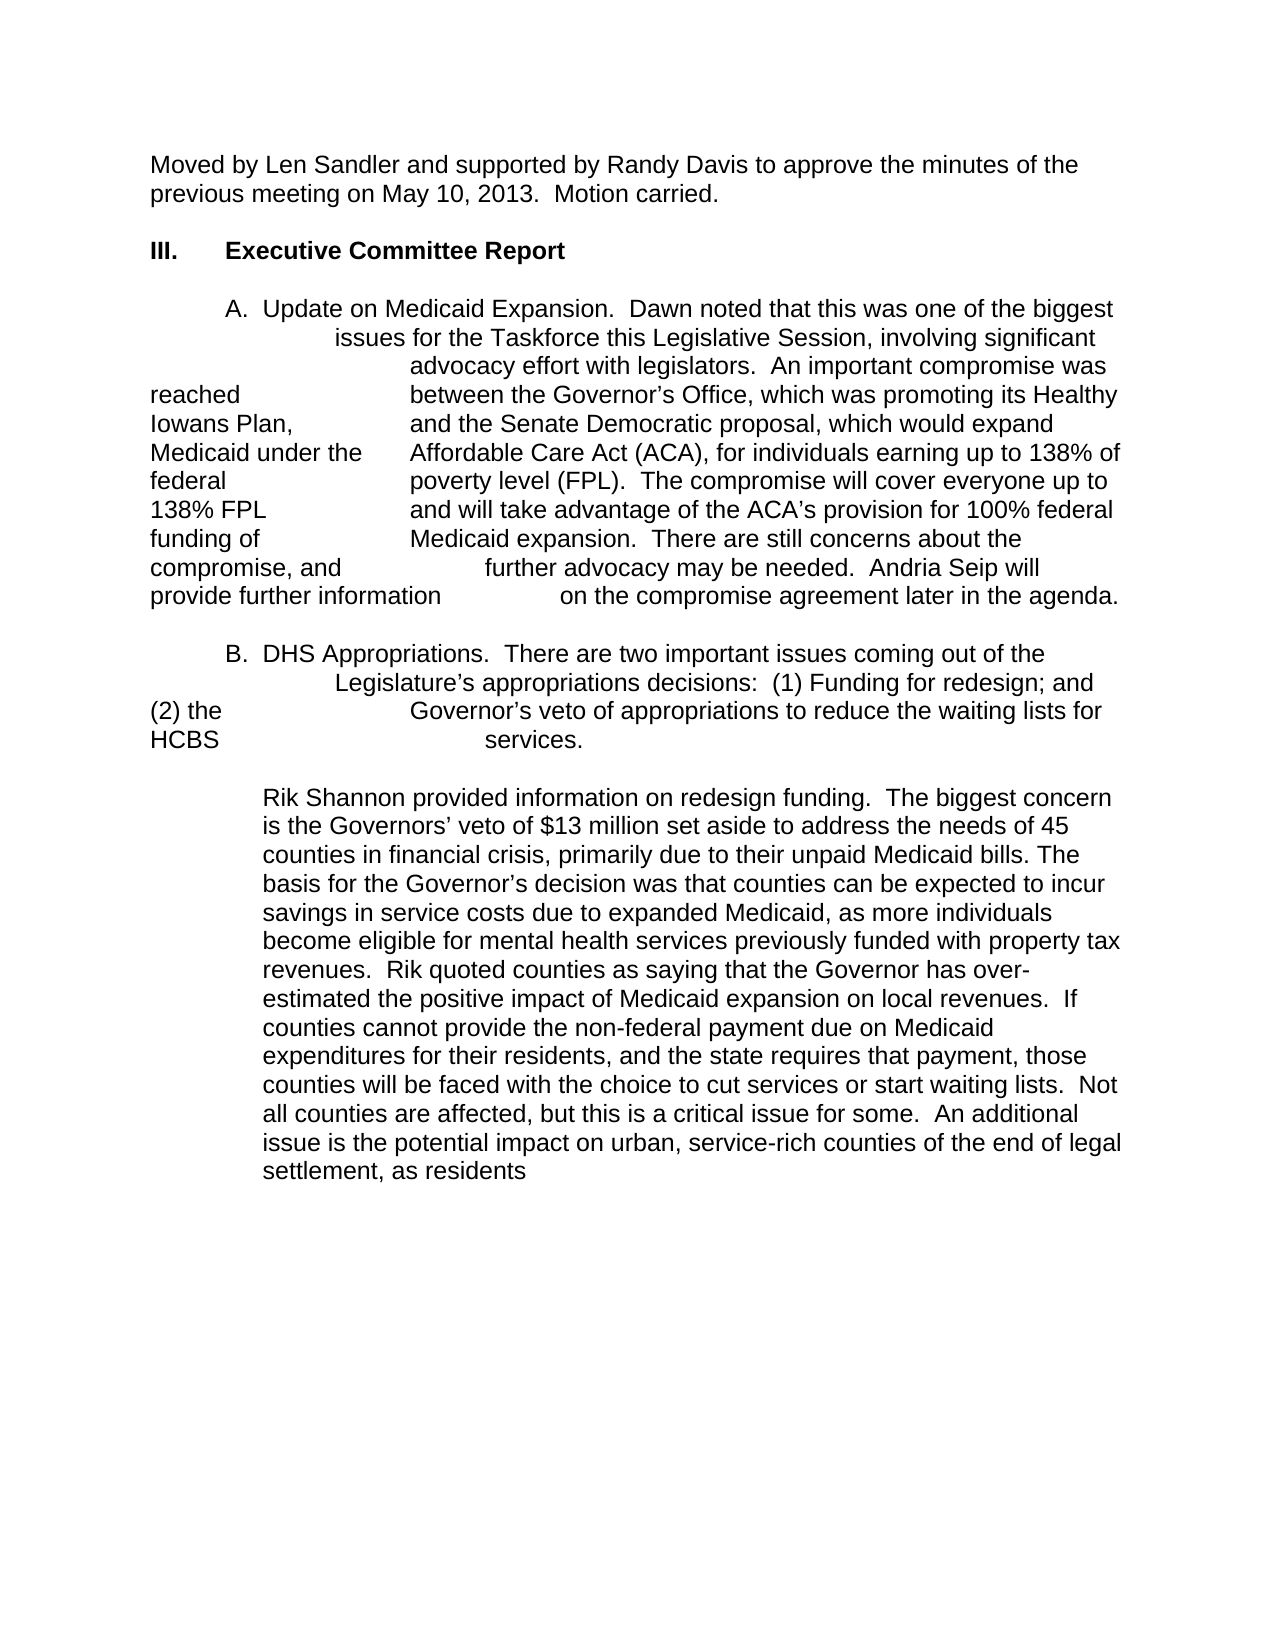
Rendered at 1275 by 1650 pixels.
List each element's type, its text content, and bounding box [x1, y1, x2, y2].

text A. Update on Medicaid Expansion. Dawn noted that this was one of the biggest issues for the Taskforce this Legislative Session, involving significant advocacy effort with legislators. An important compromise was reached between the Governor’s Office, which was promoting its Healthy Iowans Plan, and the Senate Democratic proposal, which would expand Medicaid under the Affordable Care Act (ACA), for individuals earning up to 138% of federal poverty level (FPL). The compromise will cover everyone up to 138% FPL and will take advantage of the ACA’s provision for 100% federal funding of Medicaid expansion. There are still concerns about the compromise, and further advocacy may be needed. Andria Seip will provide further information on the compromise agreement later in the agenda. [150, 294, 1125, 610]
text III. Executive Committee Report [150, 236, 1125, 265]
text B. DHS Appropriations. There are two important issues coming out of the Legislature’s appropriations decisions: (1) Funding for redesign; and (2) the Governor’s veto of appropriations to reduce the waiting lists for HCBS services. [150, 639, 1125, 754]
text Rik Shannon provided information on redesign funding. The biggest concern is the Governors’ veto of $13 million set aside to address the needs of 45 counties in financial crisis, primarily due to their unpaid Medicaid bills. The basis for the Governor’s decision was that counties can be expected to incur savings in service costs due to expanded Medicaid, as more individuals become eligible for mental health services previously funded with property tax revenues. Rik quoted counties as saying that the Governor has over-estimated the positive impact of Medicaid expansion on local revenues. If counties cannot provide the non-federal payment due on Medicaid expenditures for their residents, and the state requires that payment, those counties will be faced with the choice to cut services or start waiting lists. Not all counties are affected, but this is a critical issue for some. An additional issue is the potential impact on urban, service-rich counties of the end of legal settlement, as residents [262, 782, 1125, 1185]
text Moved by Len Sandler and supported by Randy Davis to approve the minutes of the previous meeting on May 10, 2013. Motion carried. [150, 150, 1125, 207]
